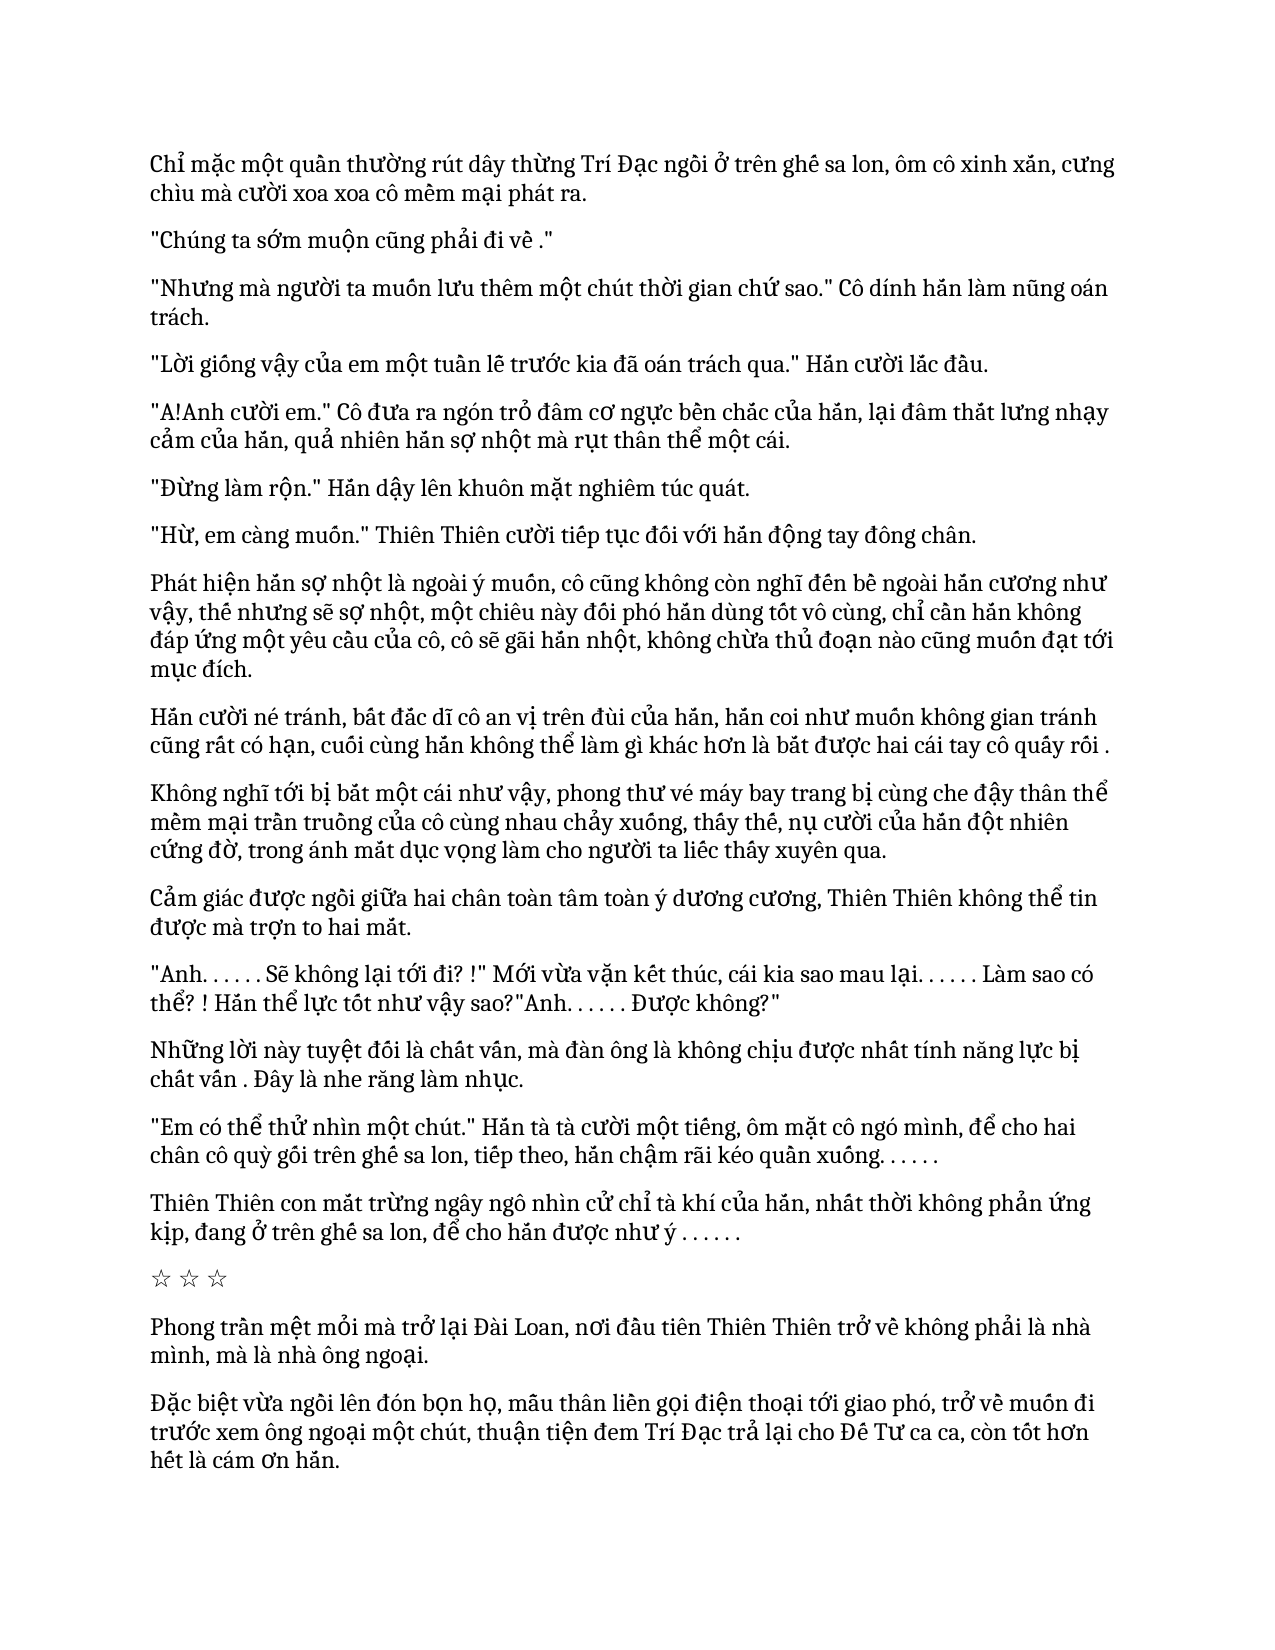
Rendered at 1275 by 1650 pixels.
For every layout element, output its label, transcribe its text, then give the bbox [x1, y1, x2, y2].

text "Nhưng mà người ta muốn lưu thêm một chút thời gian chứ sao." Cô dính hắn làm nũng oán trách. [150, 274, 1125, 331]
text "Em có thể thử nhìn một chút." Hắn tà tà cười một tiếng, ôm mặt cô ngó mình, để cho hai chân cô quỳ gối trên ghế sa lon, tiếp theo, hắn chậm rãi kéo quần xuống. . . . . . [150, 1112, 1125, 1170]
text Phong trần mệt mỏi mà trở lại Đài Loan, nơi đầu tiên Thiên Thiên trở về không phải là nhà mình, mà là nhà ông ngoại. [150, 1312, 1125, 1370]
text "Hừ, em càng muốn." Thiên Thiên cười tiếp tục đối với hắn động tay đông chân. [150, 521, 1125, 550]
text Phát hiện hắn sợ nhột là ngoài ý muốn, cô cũng không còn nghĩ đến bề ngoài hắn cương như vậy, thế nhưng sẽ sợ nhột, một chiêu này đối phó hắn dùng tốt vô cùng, chỉ cần hắn không đáp ứng một yêu cầu của cô, cô sẽ gãi hắn nhột, không chừa thủ đoạn nào cũng muốn đạt tới mục đích. [150, 569, 1125, 684]
text Cảm giác được ngồi giữa hai chân toàn tâm toàn ý dương cương, Thiên Thiên không thể tin được mà trợn to hai mắt. [150, 884, 1125, 941]
text Hắn cười né tránh, bất đắc dĩ cô an vị trên đùi của hắn, hắn coi như muốn không gian tránh cũng rất có hạn, cuối cùng hắn không thể làm gì khác hơn là bắt được hai cái tay cô quấy rối . [150, 702, 1125, 760]
text "Chúng ta sớm muộn cũng phải đi về ." [150, 226, 1125, 255]
text "Đừng làm rộn." Hắn dậy lên khuôn mặt nghiêm túc quát. [150, 474, 1125, 502]
text Đặc biệt vừa ngồi lên đón bọn họ, mẫu thân liền gọi điện thoại tới giao phó, trở về muốn đi trước xem ông ngoại một chút, thuận tiện đem Trí Đạc trả lại cho Đế Tư ca ca, còn tốt hơn hết là cám ơn hắn. [150, 1389, 1125, 1475]
text Không nghĩ tới bị bắt một cái như vậy, phong thư vé máy bay trang bị cùng che đậy thân thể mềm mại trần truồng của cô cùng nhau chảy xuống, thấy thế, nụ cười của hắn đột nhiên cứng đờ, trong ánh mắt dục vọng làm cho người ta liếc thấy xuyên qua. [150, 779, 1125, 865]
text ☆ ☆ ☆ [150, 1265, 1125, 1294]
text "Lời giống vậy của em một tuần lễ trước kia đã oán trách qua." Hắn cười lắc đầu. [150, 350, 1125, 379]
text Thiên Thiên con mắt trừng ngây ngô nhìn cử chỉ tà khí của hắn, nhất thời không phản ứng kịp, đang ở trên ghế sa lon, để cho hắn được như ý . . . . . . [150, 1189, 1125, 1246]
text Chỉ mặc một quần thường rút dây thừng Trí Đạc ngồi ở trên ghế sa lon, ôm cô xinh xắn, cưng chìu mà cười xoa xoa cô mềm mại phát ra. [150, 150, 1125, 207]
text "A!Anh cười em." Cô đưa ra ngón trỏ đâm cơ ngực bền chắc của hắn, lại đâm thắt lưng nhạy cảm của hắn, quả nhiên hắn sợ nhột mà rụt thân thể một cái. [150, 397, 1125, 455]
text "Anh. . . . . . Sẽ không lại tới đi? !" Mới vừa vặn kết thúc, cái kia sao mau lại. . . . . . Làm sao có thể? ! Hắn thể lực tốt như vậy sao?"Anh. . . . . . Được không?" [150, 960, 1125, 1017]
text Những lời này tuyệt đối là chất vấn, mà đàn ông là không chịu được nhất tính năng lực bị chất vấn . Đây là nhe răng làm nhục. [150, 1036, 1125, 1094]
